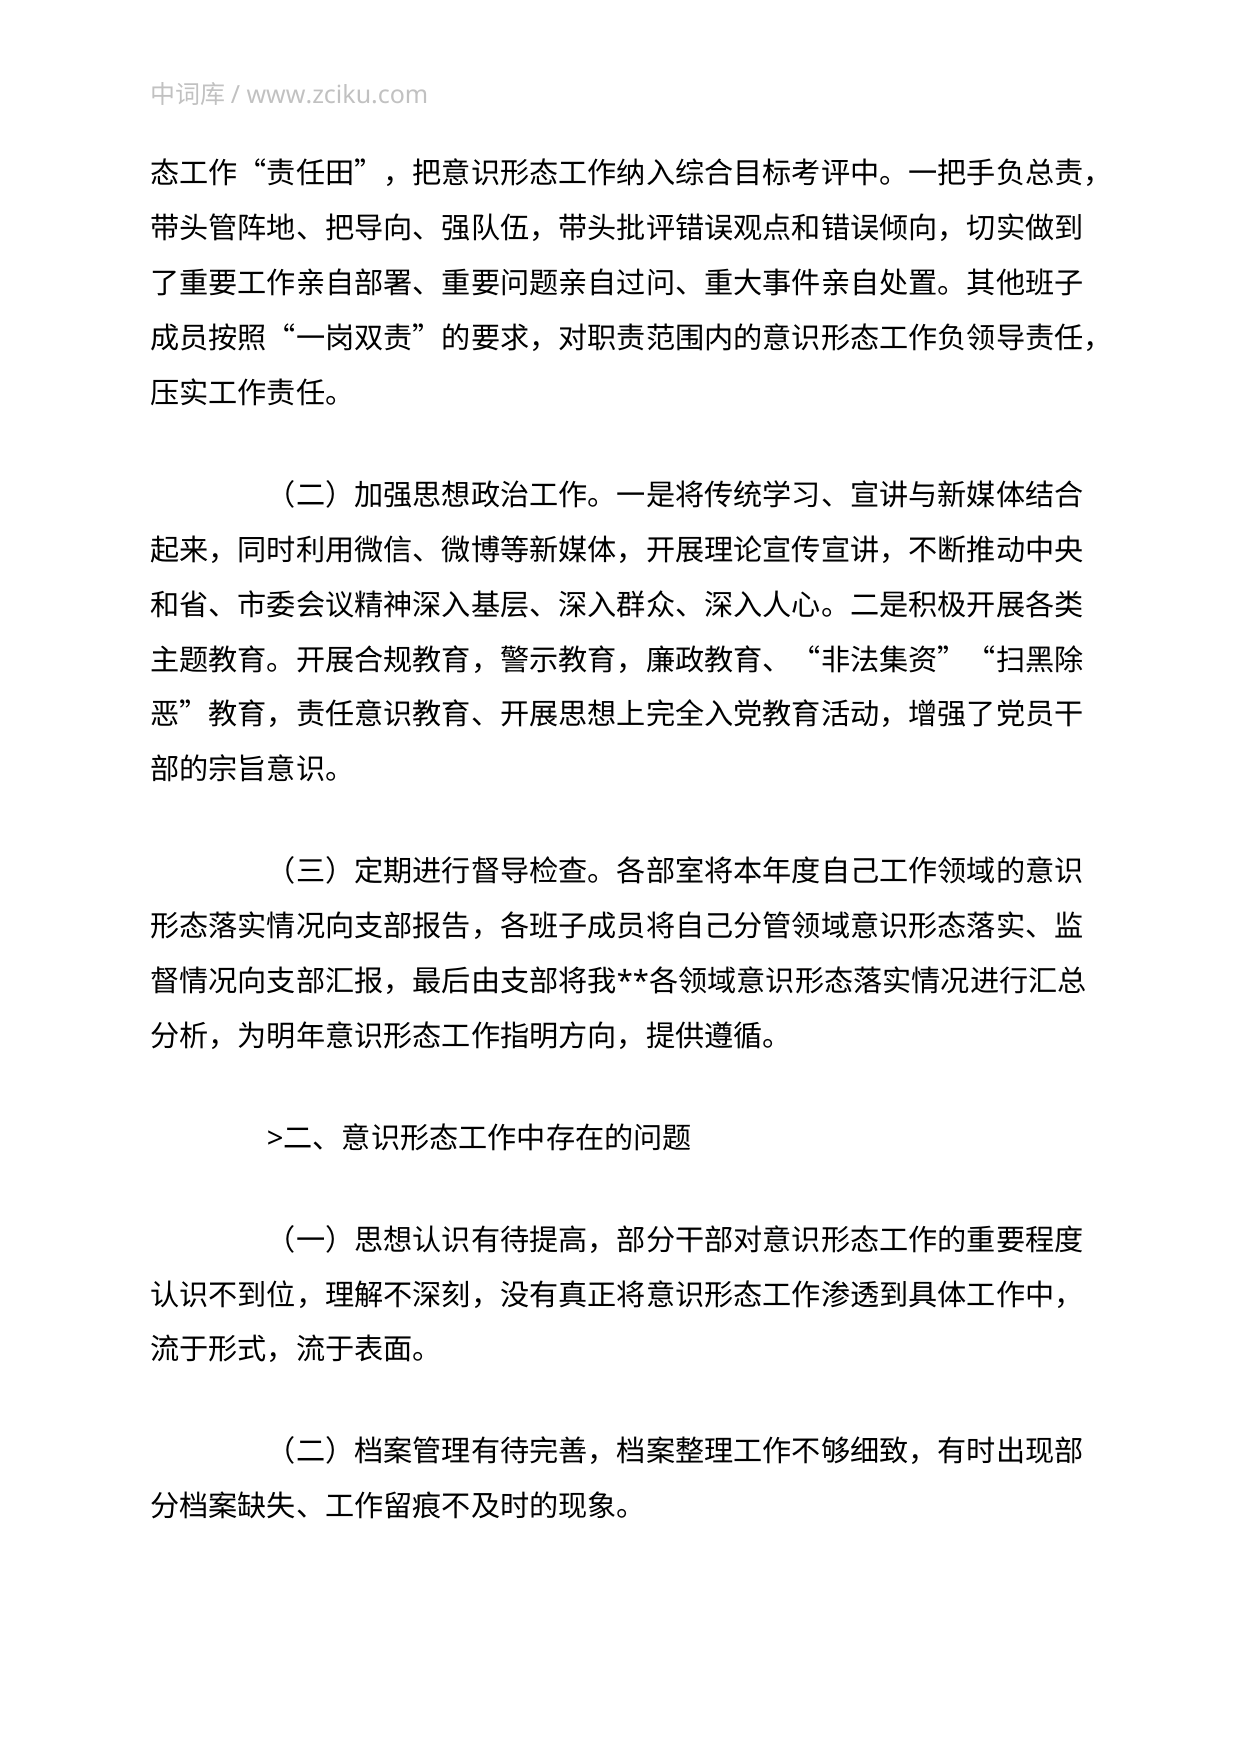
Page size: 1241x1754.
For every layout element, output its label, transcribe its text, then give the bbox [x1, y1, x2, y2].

text （三）定期进行督导检查。各部室将本年度自己工作领域的意识形态落实情况向支部报告，各班子成员将自己分管领域意识形态落实、监督情况向支部汇报，最后由支部将我**各领域意识形态落实情况进行汇总分析，为明年意识形态工作指明方向，提供遵循。 [150, 848, 1090, 1055]
text （二）加强思想政治工作。一是将传统学习、宣讲与新媒体结合起来，同时利用微信、微博等新媒体，开展理论宣传宣讲，不断推动中央和省、市委会议精神深入基层、深入群众、深入人心。二是积极开展各类主题教育。开展合规教育，警示教育，廉政教育、“非法集资”“扫黑除恶”教育，责任意识教育、开展思想上完全入党教育活动，增强了党员干部的宗旨意识。 [150, 471, 1090, 788]
text （二）档案管理有待完善，档案整理工作不够细致，有时出现部分档案缺失、工作留痕不及时的现象。 [150, 1428, 1090, 1525]
text >二、意识形态工作中存在的问题 [150, 1114, 1090, 1157]
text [150, 150, 1090, 412]
text （一）思想认识有待提高，部分干部对意识形态工作的重要程度认识不到位，理解不深刻，没有真正将意识形态工作渗透到具体工作中，流于形式，流于表面。 [150, 1216, 1090, 1368]
